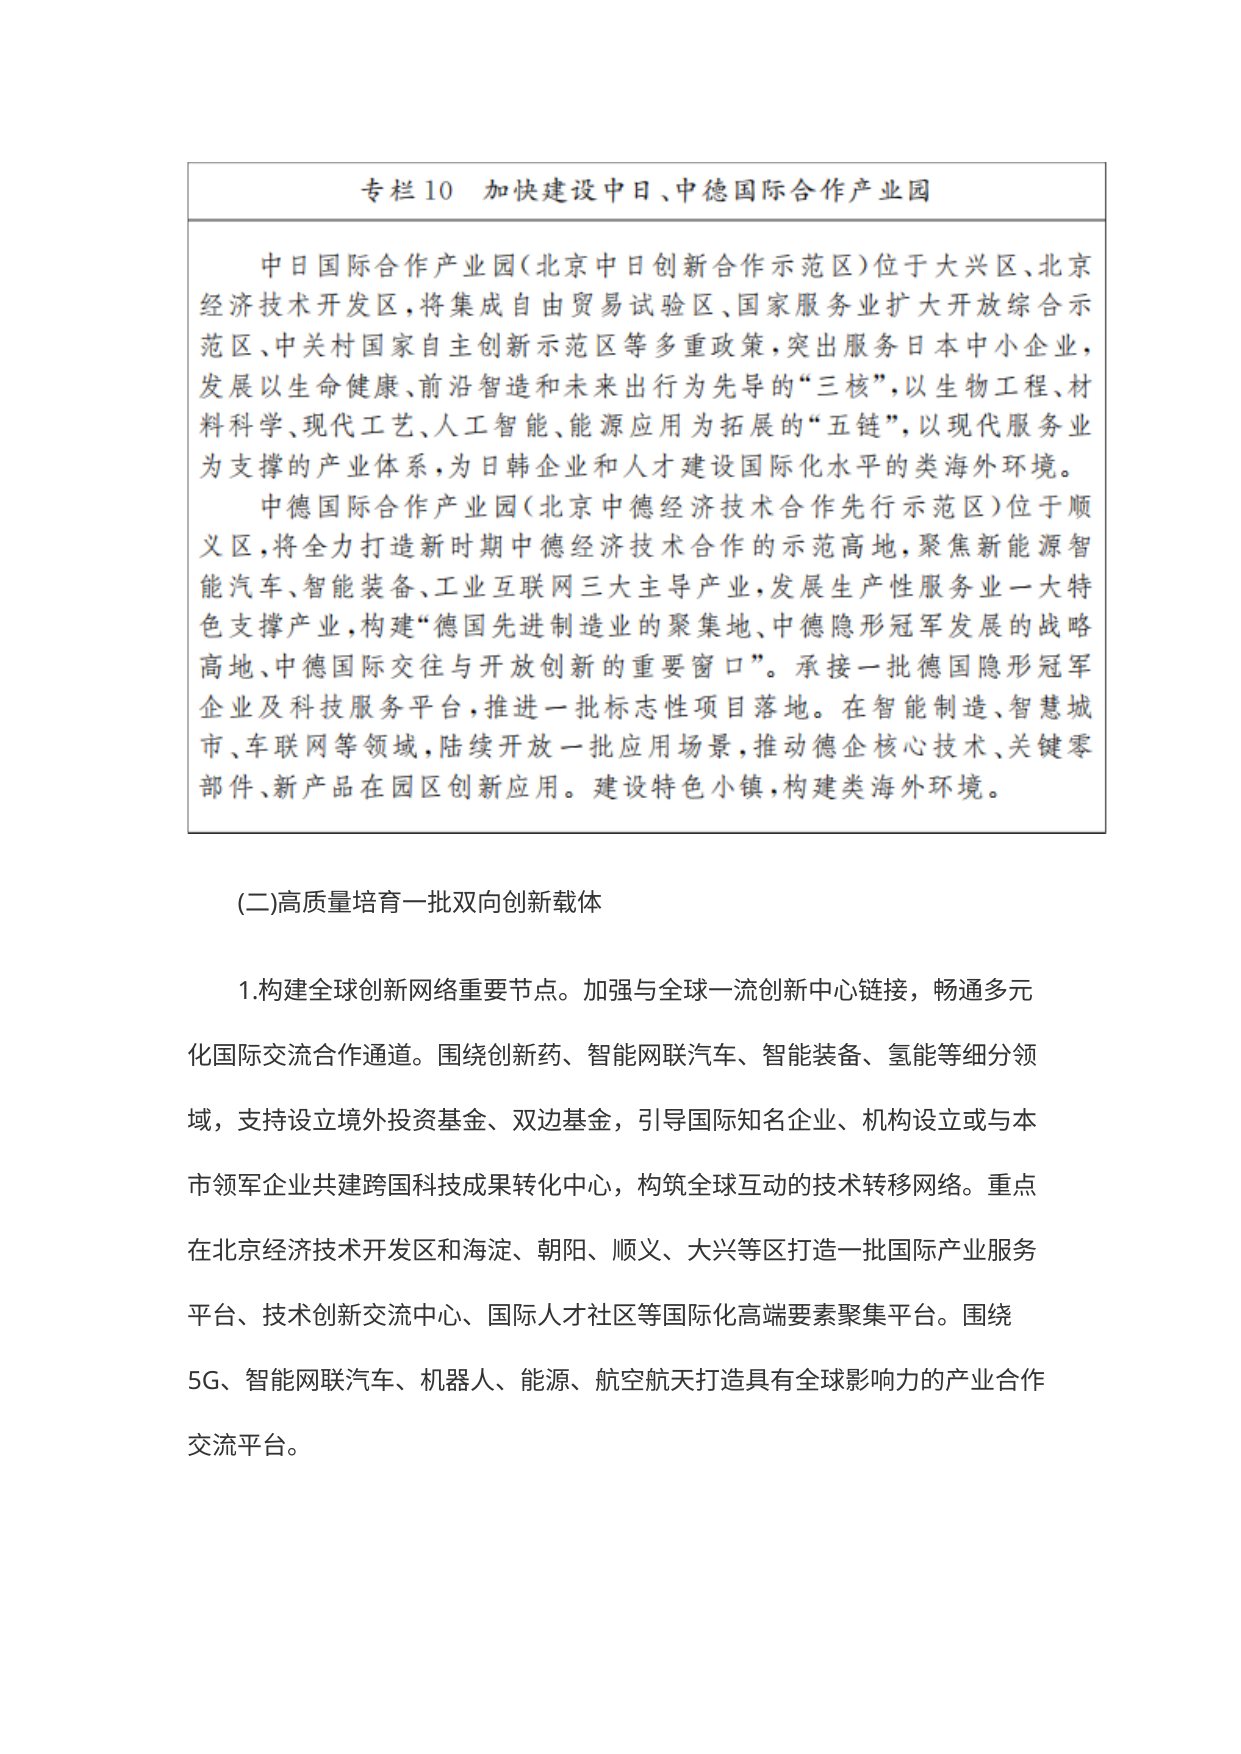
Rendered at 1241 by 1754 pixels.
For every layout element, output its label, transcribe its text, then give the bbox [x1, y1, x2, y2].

text 1.构建全球创新网络重要节点。加强与全球一流创新中心链接，畅通多元化国际交流合作通道。围绕创新药、智能网联汽车、智能装备、氢能等细分领域，支持设立境外投资基金、双边基金，引导国际知名企业、机构设立或与本市领军企业共建跨国科技成果转化中心，构筑全球互动的技术转移网络。重点在北京经济技术开发区和海淀、朝阳、顺义、大兴等区打造一批国际产业服务平台、技术创新交流中心、国际人才社区等国际化高端要素聚集平台。围绕5G、智能网联汽车、机器人、能源、航空航天打造具有全球影响力的产业合作交流平台。 [187, 956, 1053, 1476]
text (二)高质量培育一批双向创新载体 [187, 868, 1053, 933]
picture [187, 162, 1107, 834]
